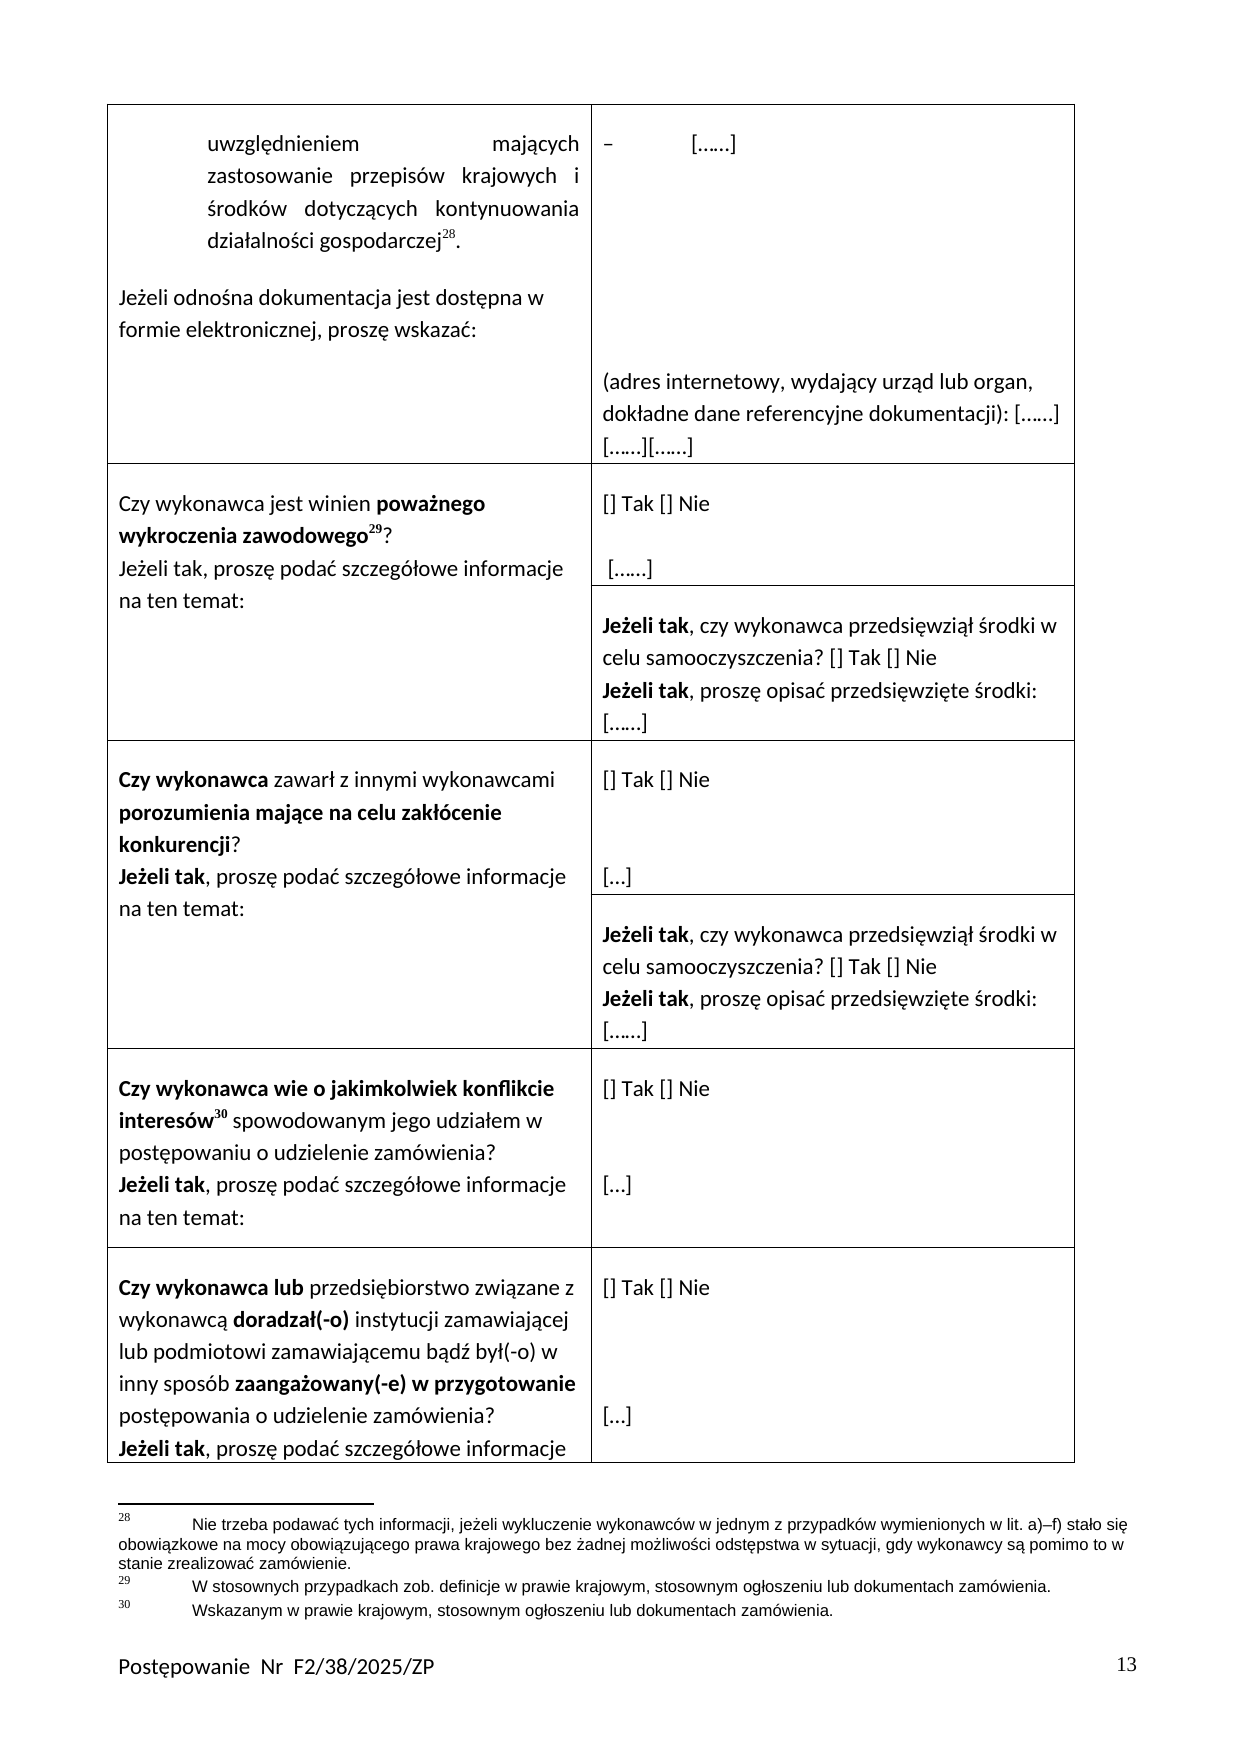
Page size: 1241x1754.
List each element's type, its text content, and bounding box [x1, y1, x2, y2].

table_cell Jeżeli tak, czy wykonawca przedsięwziął środki w celu samooczyszczenia? [] Tak [] Nie Jeżeli tak, proszę opisać przedsięwzięte środki: [……] [592, 586, 1074, 739]
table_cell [108, 105, 591, 463]
table_cell Czy wykonawca jest winien poważnego wykroczenia zawodowego? Jeżeli tak, proszę podać szczegółowe informacje na ten temat: [108, 464, 591, 739]
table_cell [592, 105, 1074, 463]
table_cell Czy wykonawca zawarł z innymi wykonawcami porozumienia mające na celu zakłócenie konkurencji? Jeżeli tak, proszę podać szczegółowe informacje na ten temat: [108, 741, 591, 1048]
table_cell [] Tak [] Nie […] [592, 741, 1074, 894]
table_cell [] Tak [] Nie […] [592, 1049, 1074, 1247]
table_cell Jeżeli tak, czy wykonawca przedsięwziął środki w celu samooczyszczenia? [] Tak [] Nie Jeżeli tak, proszę opisać przedsięwzięte środki: [……] [592, 895, 1074, 1048]
table_cell [] Tak [] Nie [……] [592, 464, 1074, 585]
table_cell Czy wykonawca wie o jakimkolwiek konflikcie interesów spowodowanym jego udziałem w postępowaniu o udzielenie zamówienia? Jeżeli tak, proszę podać szczegółowe informacje na ten temat: [108, 1049, 591, 1247]
table_cell [] Tak [] Nie […] [592, 1248, 1074, 1462]
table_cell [108, 1248, 591, 1462]
